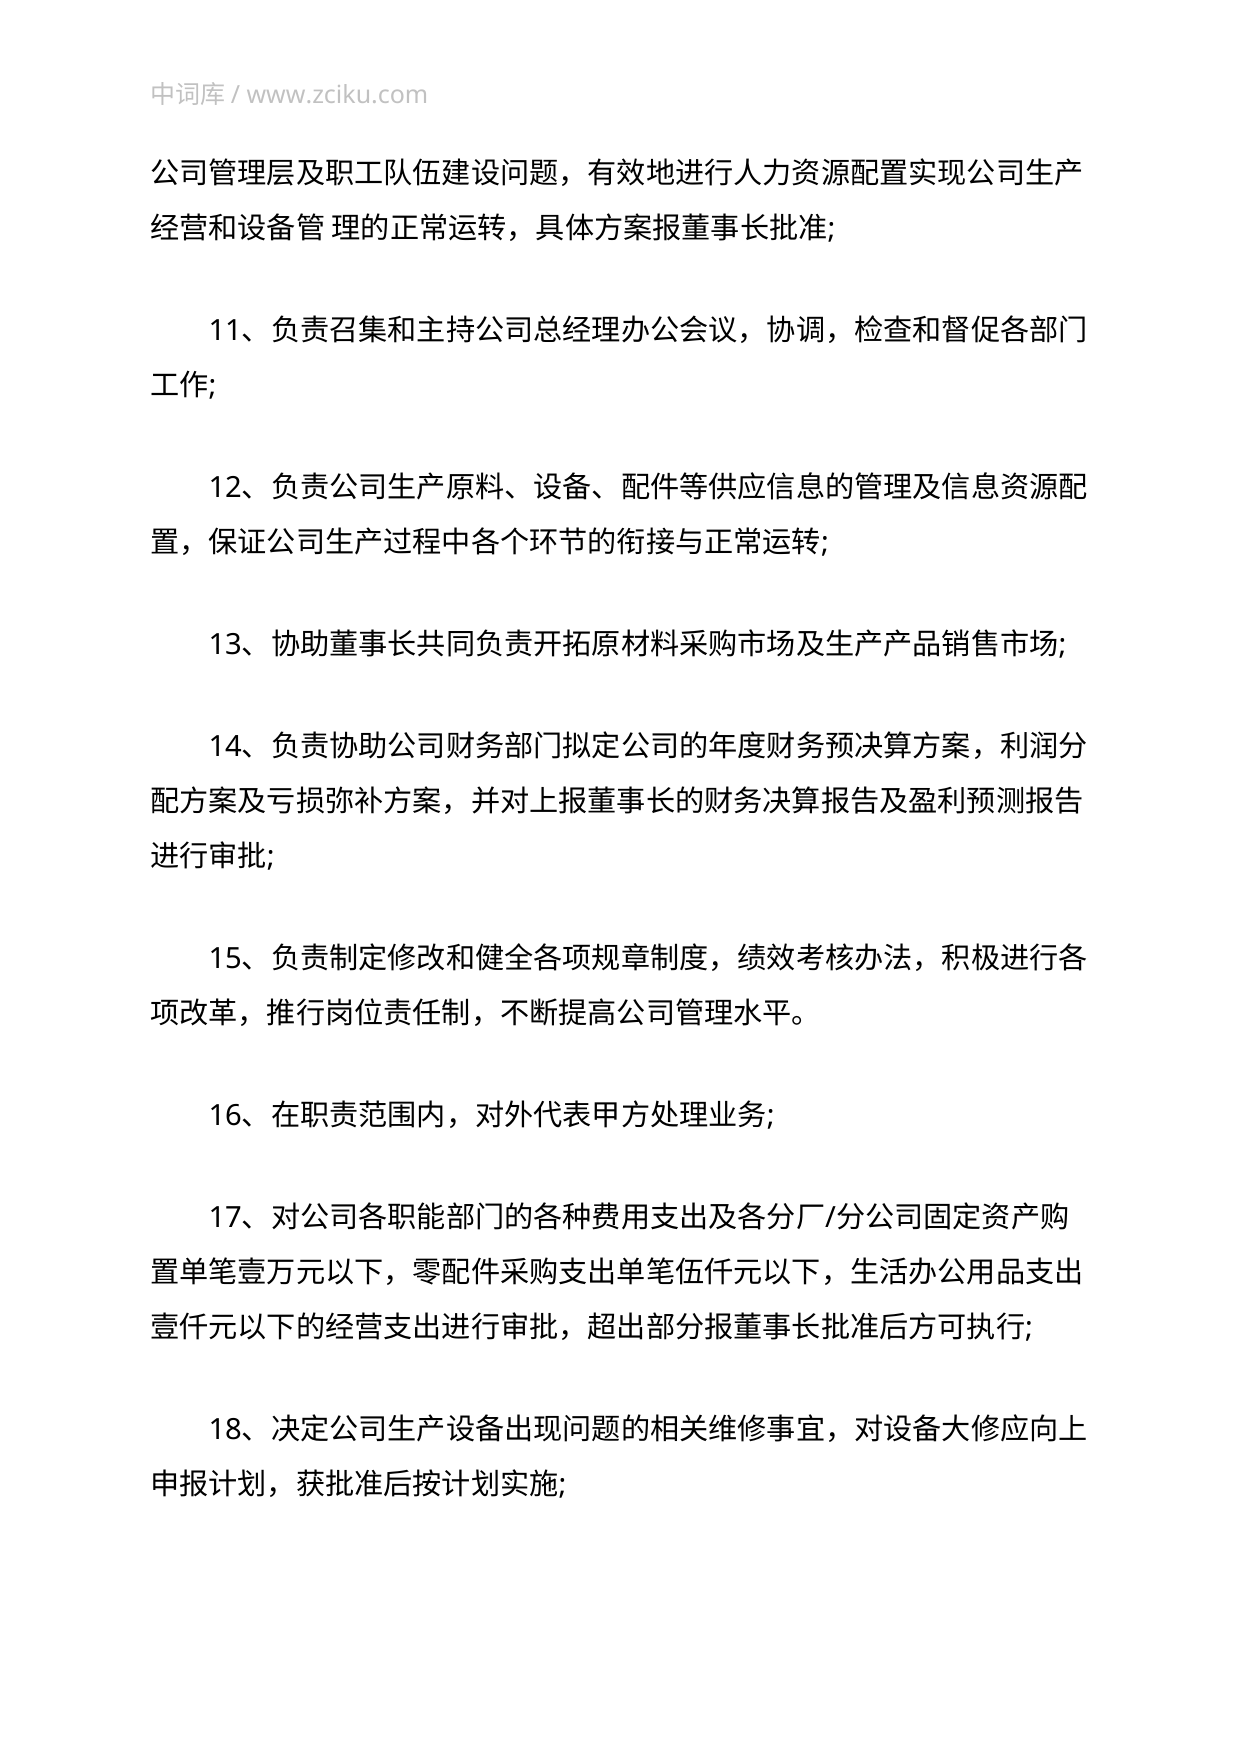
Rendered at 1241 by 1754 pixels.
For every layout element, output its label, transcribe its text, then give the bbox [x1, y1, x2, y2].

text 14、负责协助公司财务部门拟定公司的年度财务预决算方案，利润分配方案及亏损弥补方案，并对上报董事长的财务决算报告及盈利预测报告进行审批; [150, 723, 1090, 875]
text 12、负责公司生产原料、设备、配件等供应信息的管理及信息资源配置，保证公司生产过程中各个环节的衔接与正常运转; [150, 464, 1090, 561]
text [150, 150, 1090, 247]
text 15、负责制定修改和健全各项规章制度，绩效考核办法，积极进行各项改革，推行岗位责任制，不断提高公司管理水平。 [150, 935, 1090, 1032]
text 18、决定公司生产设备出现问题的相关维修事宜，对设备大修应向上申报计划，获批准后按计划实施; [150, 1405, 1090, 1503]
text 16、在职责范围内，对外代表甲方处理业务; [150, 1091, 1090, 1134]
text 13、协助董事长共同负责开拓原材料采购市场及生产产品销售市场; [150, 621, 1090, 663]
text 11、负责召集和主持公司总经理办公会议，协调，检查和督促各部门工作; [150, 307, 1090, 404]
text 17、对公司各职能部门的各种费用支出及各分厂/分公司固定资产购置单笔壹万元以下，零配件采购支出单笔伍仟元以下，生活办公用品支出壹仟元以下的经营支出进行审批，超出部分报董事长批准后方可执行; [150, 1193, 1090, 1346]
